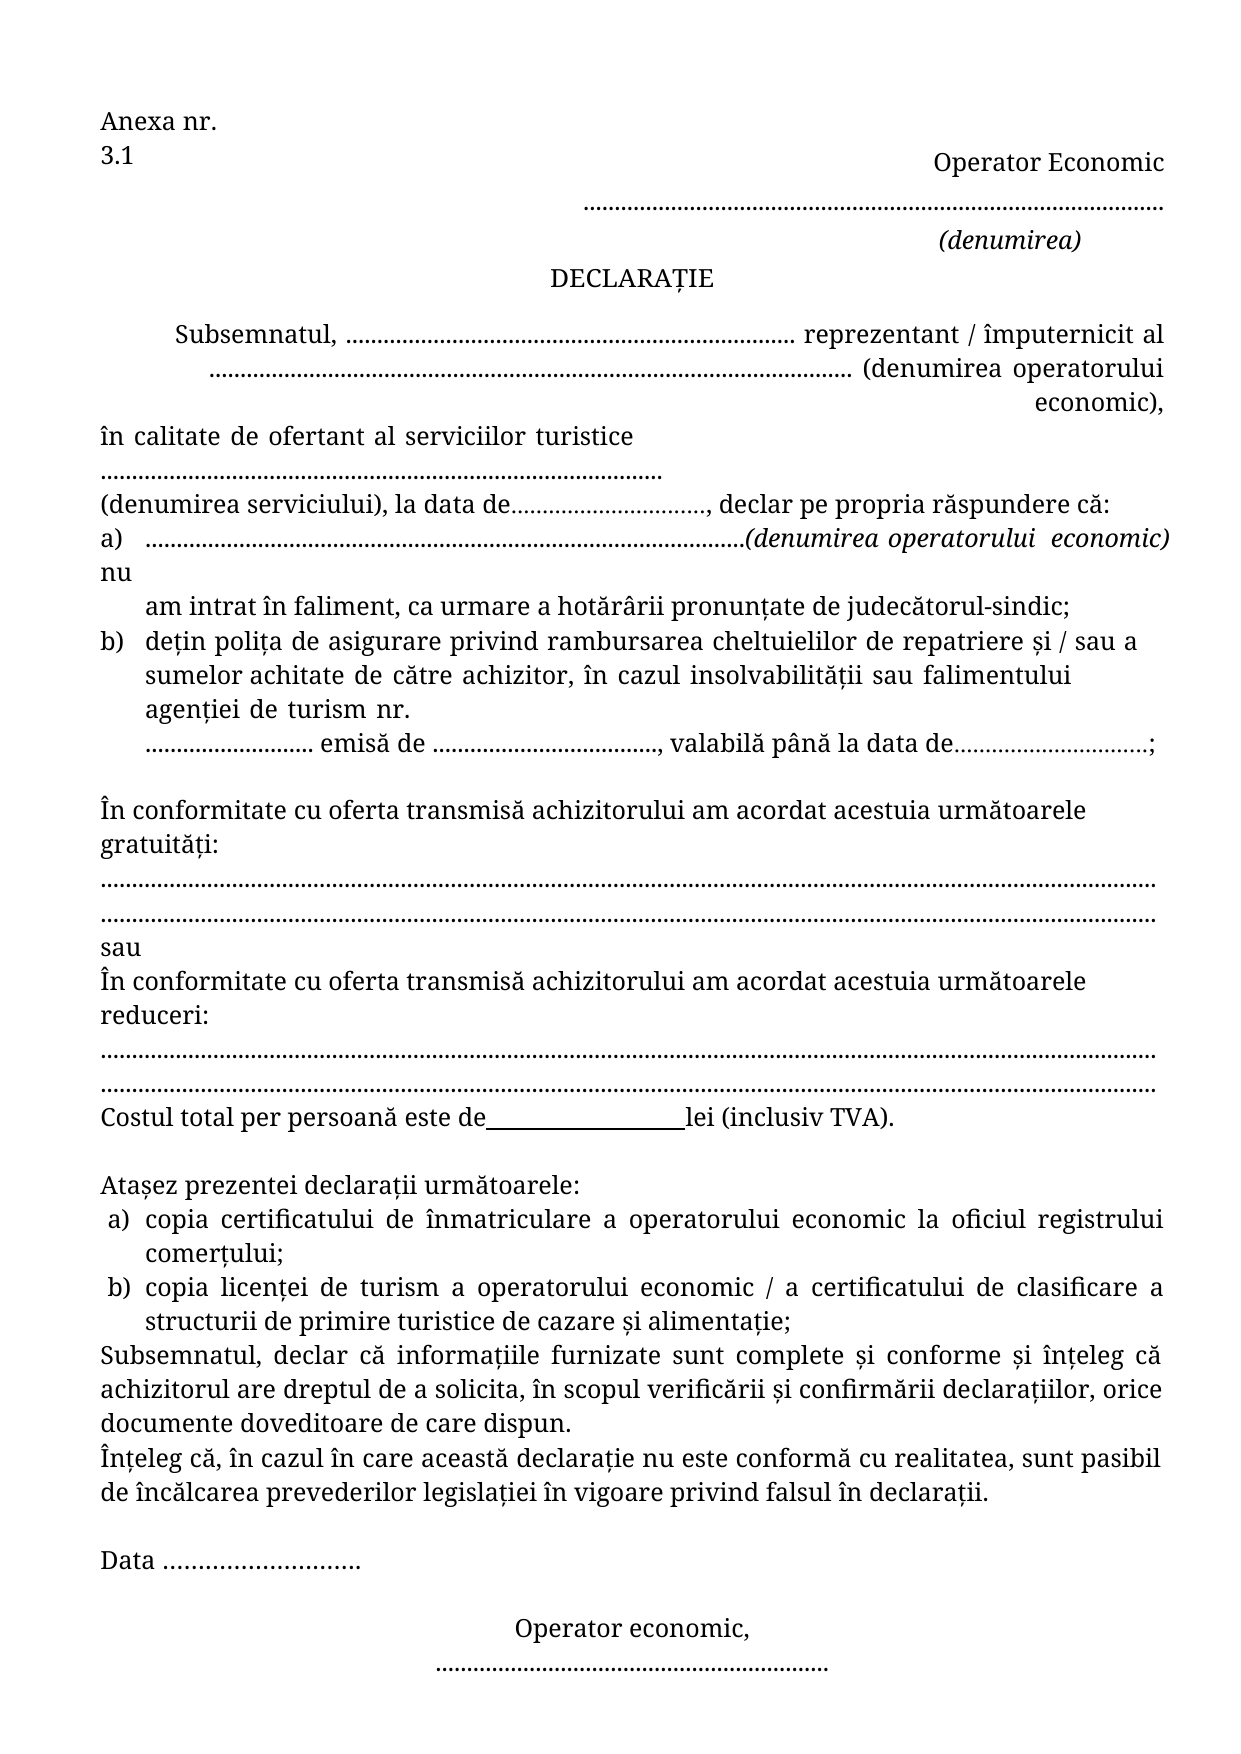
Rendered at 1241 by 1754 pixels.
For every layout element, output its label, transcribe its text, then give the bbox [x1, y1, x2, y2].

text Înțeleg că, în cazul în care această declarație nu este conformă cu realitatea, sunt pasibil de încălcarea prevederilor legislației în vigoare privind falsul în declarații. [100, 1440, 1163, 1508]
text Subsemnatul, ........................................................................ reprezentant / împuternicit al [77, 316, 1164, 351]
text ......................................................................................................................................................................... [100, 895, 1176, 929]
list copia licenței de turism a operatorului economic / a certificatului de clasificare a structurii de primire turistice de cazare și alimentație; [107, 1270, 1164, 1338]
text ........................... emisă de ...................................., valabilă până la data de ; [145, 725, 1176, 759]
text ............................................................... [331, 1644, 933, 1678]
text Operator economic, [331, 1610, 933, 1644]
text (denumirea) [938, 222, 1176, 256]
text Data ………………………. [100, 1542, 1176, 1577]
text a) ................................................................................................(denumirea operatorului economic) nu [100, 521, 1176, 589]
list copia certificatului de înmatriculare a operatorului economic la oficiul registrului comerțului; [107, 1202, 1164, 1270]
text ....................................................................................................... (denumirea operatorului economic), [77, 351, 1164, 419]
text În conformitate cu oferta transmisă achizitorului am acordat acestuia următoarele reduceri: [100, 963, 1176, 1032]
text Operator Economic [559, 144, 1164, 178]
text b) dețin polița de asigurare privind rambursarea cheltuielilor de repatriere şi / sau a sumelor achitate de către achizitor, în cazul insolvabilității sau falimentului agenției de turism nr. [100, 623, 1163, 725]
text În conformitate cu oferta transmisă achizitorului am acordat acestuia următoarele gratuități: [100, 793, 1176, 861]
text DECLARAȚIE [331, 261, 933, 295]
text ......................................................................................................................................................................... [100, 861, 1176, 895]
text sau [100, 929, 1176, 963]
text ............................................................................................. [559, 183, 1164, 217]
text Subsemnatul, declar că informațiile furnizate sunt complete şi conforme şi înțeleg că achizitorul are dreptul de a solicita, în scopul verificării şi confirmării declarațiilor, orice documente doveditoare de care dispun. [100, 1338, 1163, 1440]
text (denumirea serviciului), la data de , declar pe propria răspundere că: [100, 487, 1176, 521]
text am intrat în faliment, ca urmare a hotărârii pronunțate de judecătorul-sindic; [145, 589, 1176, 623]
text Atașez prezentei declarații următoarele: [100, 1168, 1176, 1202]
text ......................................................................................................................................................................... [100, 1032, 1176, 1066]
text ......................................................................................................................................................................... [100, 1066, 1176, 1100]
text Anexa nr. 3.1 [100, 103, 252, 172]
text Costul total per persoană este de lei (inclusiv TVA). [100, 1100, 1176, 1134]
text în calitate de ofertant al serviciilor turistice .......................................................................................... [100, 419, 1176, 487]
